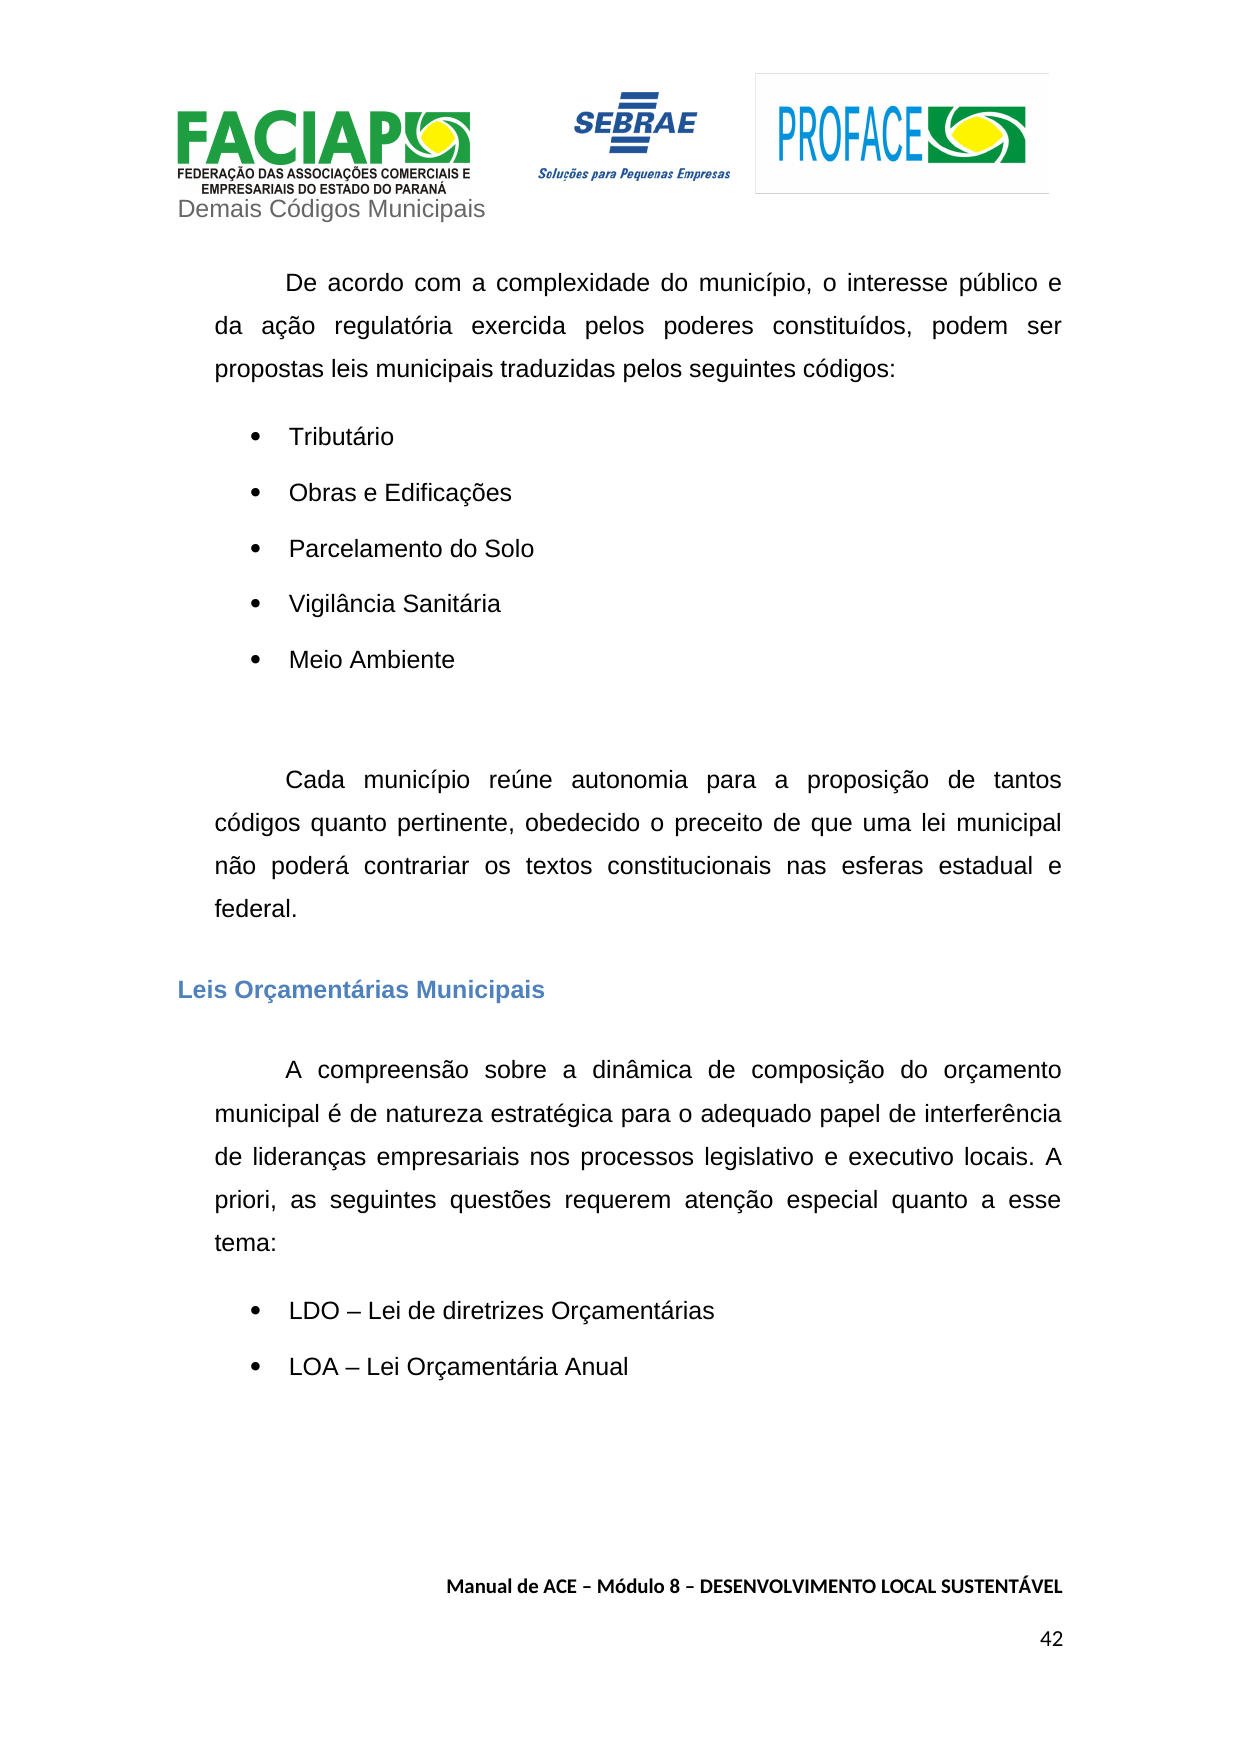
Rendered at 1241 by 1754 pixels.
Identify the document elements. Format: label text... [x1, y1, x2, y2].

text Cada município reúne autonomia para a proposição de tantos códigos quanto pertinente, obedecido o preceito de que uma lei municipal não poderá contrariar os textos constitucionais nas esferas estadual e federal. [214, 765, 1063, 923]
list Obras e Edificações [251, 478, 1063, 507]
picture [521, 75, 730, 194]
list Parcelamento do Solo [251, 534, 1063, 563]
subtitle Leis Orçamentárias Municipais [177, 975, 1063, 1004]
list Meio Ambiente [251, 645, 1063, 674]
text De acordo com a complexidade do município, o interesse público e da ação regulatória exercida pelos poderes constituídos, podem ser propostas leis municipais traduzidas pelos seguintes códigos: [214, 268, 1063, 383]
list Vigilância Sanitária [251, 589, 1063, 618]
text A compreensão sobre a dinâmica de composição do orçamento municipal é de natureza estratégica para o adequado papel de interferência de lideranças empresariais nos processos legislativo e executivo locais. A priori, as seguintes questões requerem atenção especial quanto a esse tema: [214, 1056, 1063, 1257]
picture [177, 110, 470, 194]
list Tributário [251, 422, 1063, 451]
subtitle Demais Códigos Municipais [177, 193, 1063, 222]
list LDO – Lei de diretrizes Orçamentárias [251, 1296, 1063, 1325]
list LOA – Lei Orçamentária Anual [251, 1352, 1063, 1381]
picture [755, 73, 1049, 194]
